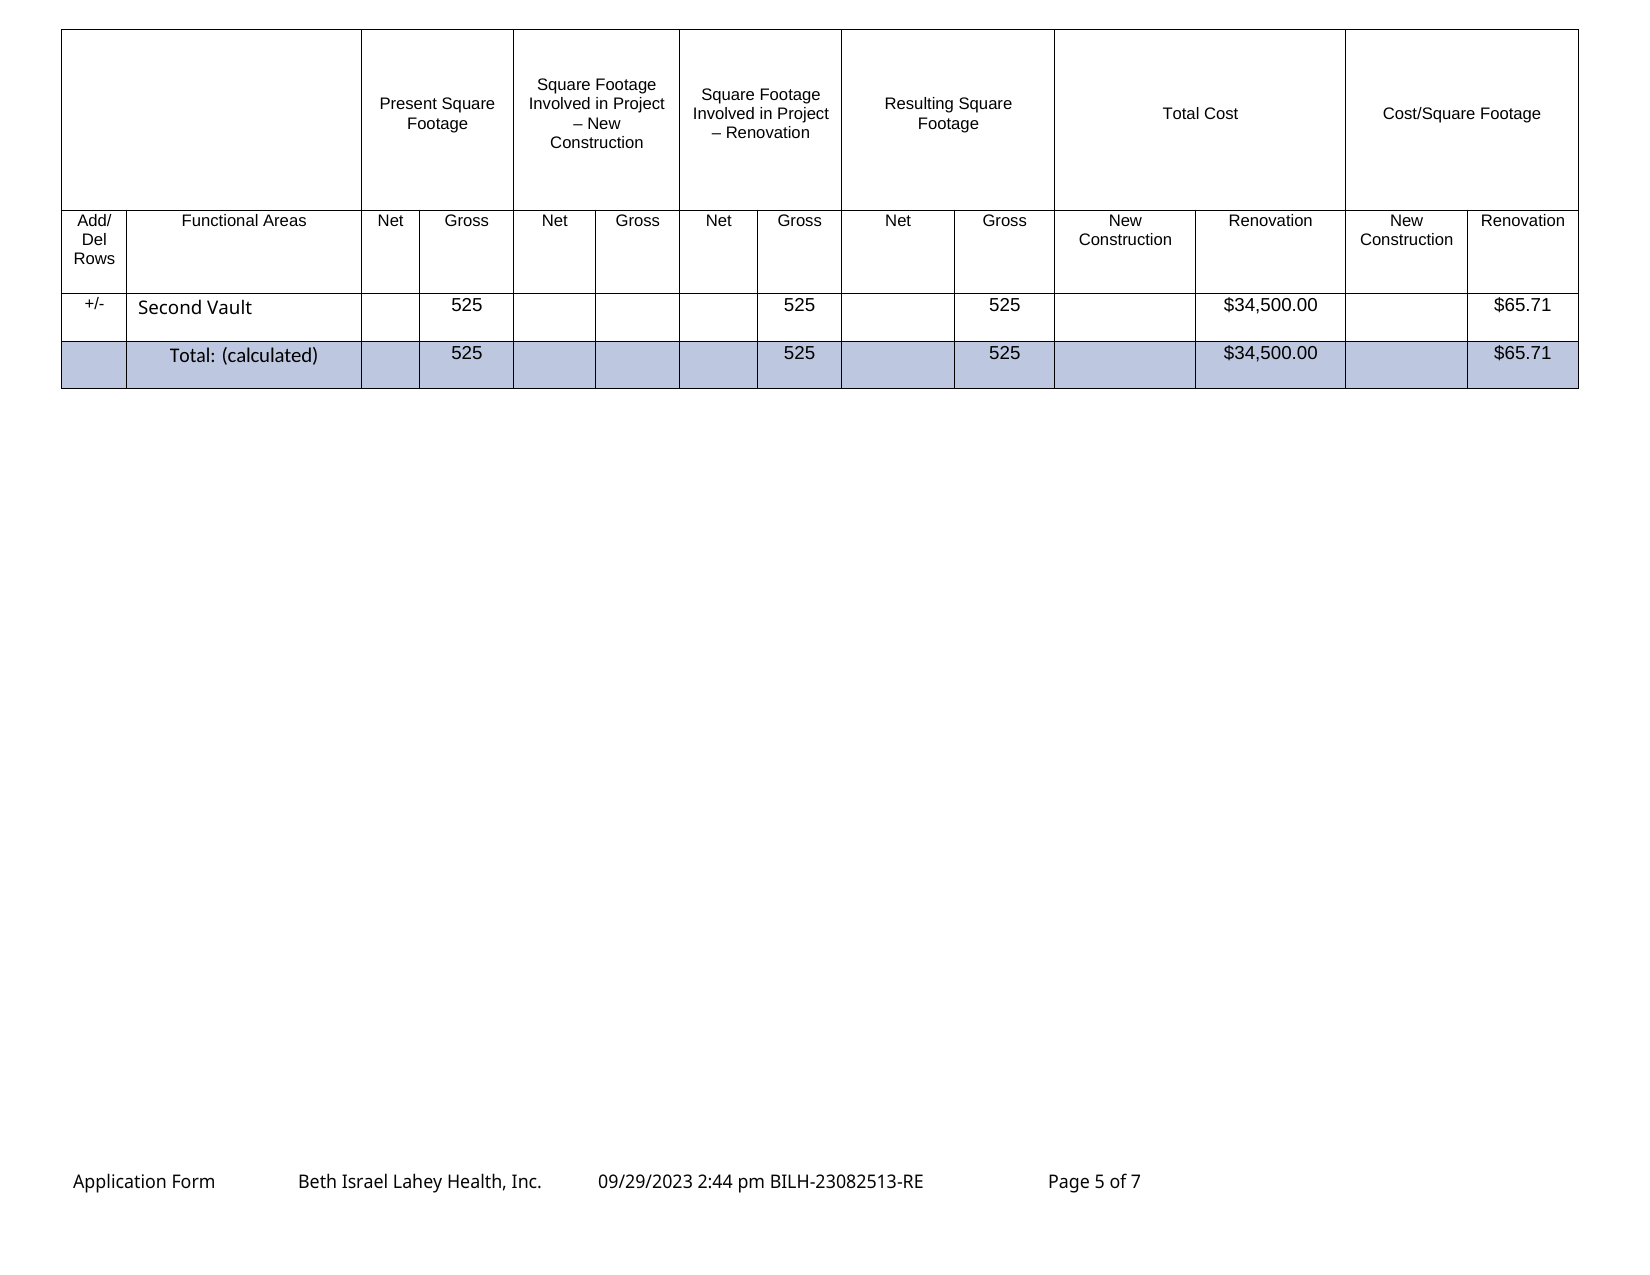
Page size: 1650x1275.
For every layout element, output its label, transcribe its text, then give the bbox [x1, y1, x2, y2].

table_cell 525 [955, 342, 1054, 388]
table_cell [62, 342, 126, 388]
table_cell New Construction [1055, 211, 1195, 293]
table_cell [514, 342, 595, 388]
table_cell [596, 342, 679, 388]
table_cell $34,500.00 [1196, 294, 1345, 341]
table_header [62, 30, 361, 209]
table_cell [596, 294, 679, 341]
table_cell [680, 294, 757, 341]
table_cell [362, 294, 419, 341]
table_cell 525 [955, 294, 1054, 341]
table_cell Total: (calculated) [127, 342, 361, 388]
table_cell +/- [62, 294, 126, 341]
table_header Square Footage Involved in Project – New Construction [514, 30, 679, 209]
table_cell [514, 294, 595, 341]
table_cell Renovation [1196, 211, 1345, 293]
table_cell New Construction [1346, 211, 1467, 293]
table_cell Net [514, 211, 595, 293]
table_cell 525 [420, 294, 513, 341]
table_cell Net [842, 211, 954, 293]
table_cell Gross [758, 211, 841, 293]
table_cell Functional Areas [127, 211, 361, 293]
table_cell Gross [420, 211, 513, 293]
table_cell [1346, 294, 1467, 341]
table_cell [842, 294, 954, 341]
table_cell 525 [758, 294, 841, 341]
table_cell [1346, 342, 1467, 388]
table_cell [362, 342, 419, 388]
table_cell $65.71 [1468, 342, 1578, 388]
table_cell [1055, 342, 1195, 388]
table_cell Net [680, 211, 757, 293]
table_cell 525 [420, 342, 513, 388]
table_header Resulting Square Footage [842, 30, 1054, 209]
table_cell $34,500.00 [1196, 342, 1345, 388]
table_cell [1055, 294, 1195, 341]
table_cell $65.71 [1468, 294, 1578, 341]
table_cell Gross [596, 211, 679, 293]
table_cell [680, 342, 757, 388]
table_cell [842, 342, 954, 388]
table_header Present Square Footage [362, 30, 513, 209]
table_header Cost/Square Footage [1346, 30, 1578, 209]
table_cell Gross [955, 211, 1054, 293]
table_cell Second Vault [127, 294, 361, 341]
table_cell Renovation [1468, 211, 1578, 293]
table_cell Add/Del Rows [62, 211, 126, 293]
table_header Total Cost [1055, 30, 1345, 209]
table_cell Net [362, 211, 419, 293]
table_header Square Footage Involved in Project – Renovation [680, 30, 841, 209]
table_cell 525 [758, 342, 841, 388]
